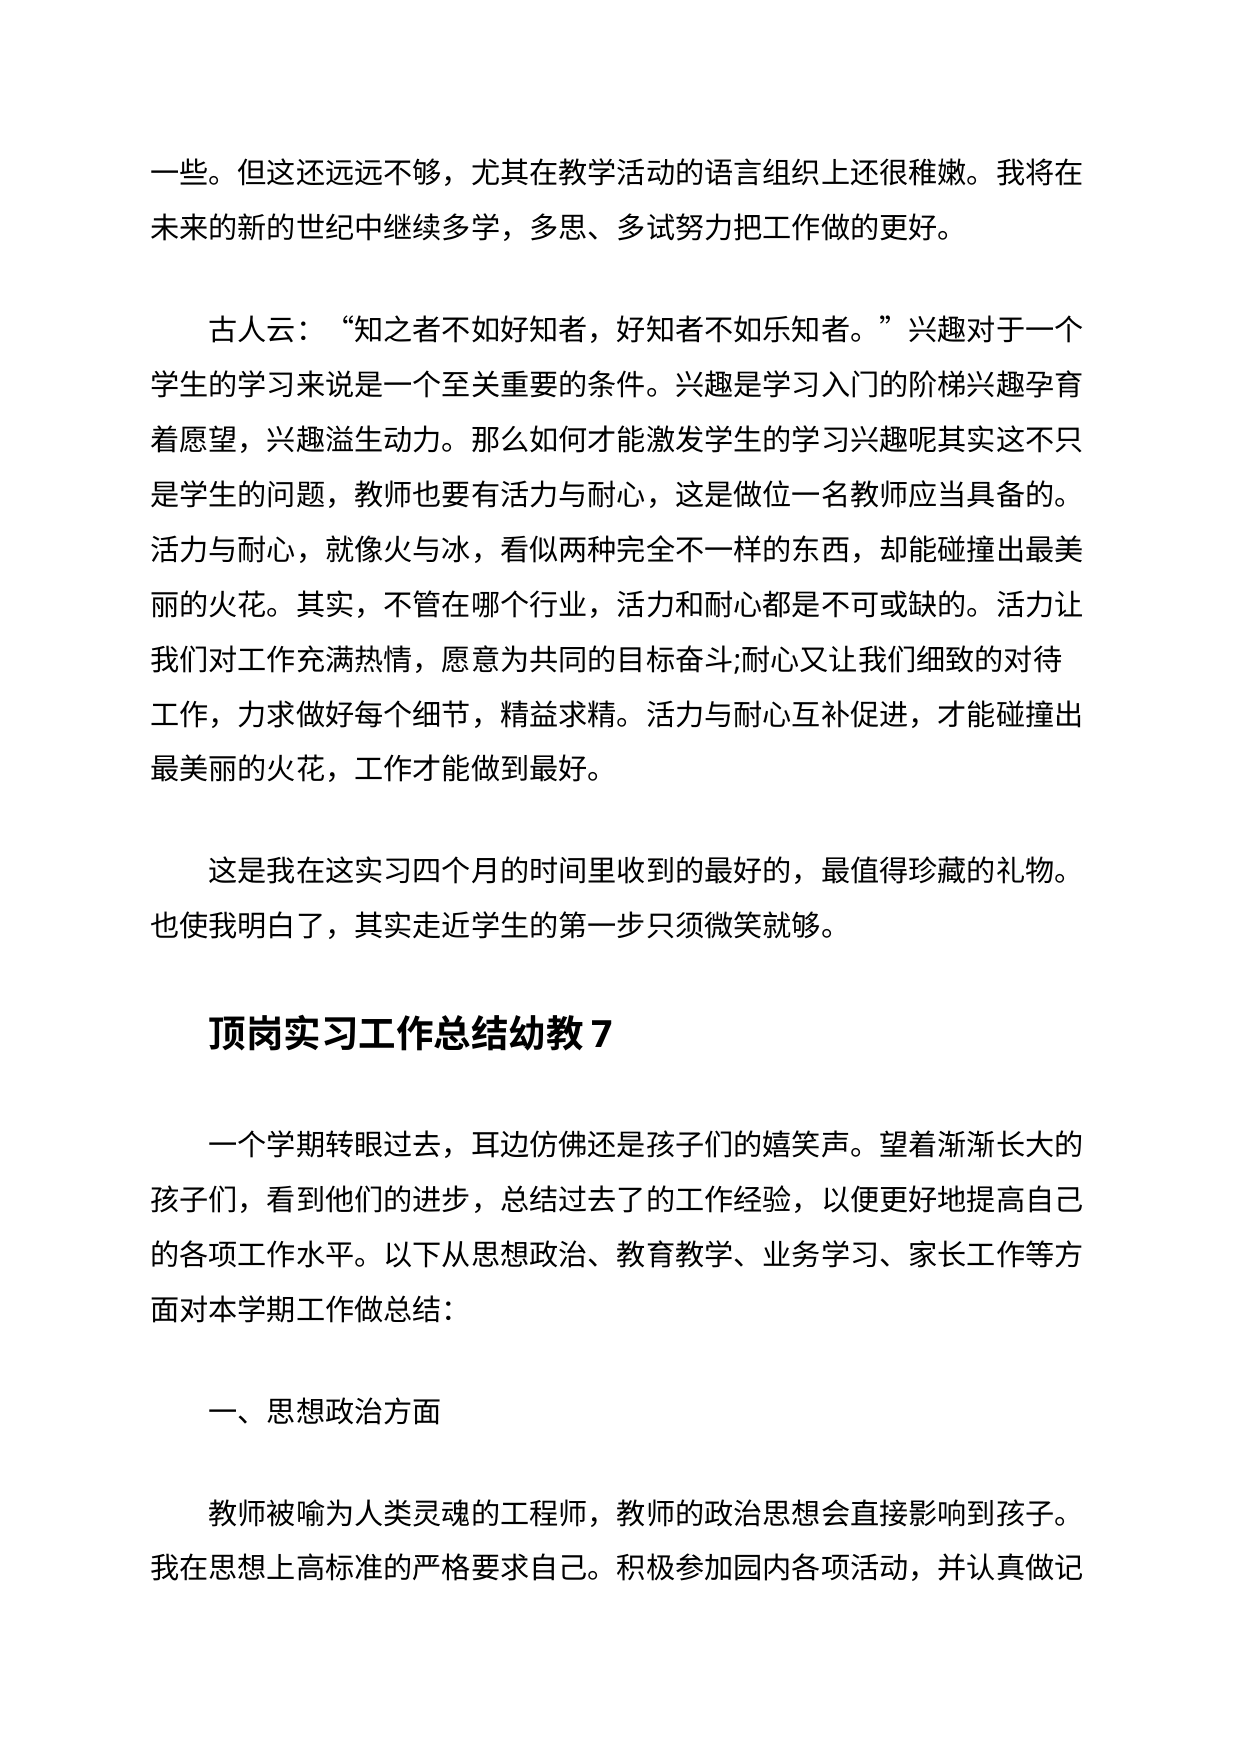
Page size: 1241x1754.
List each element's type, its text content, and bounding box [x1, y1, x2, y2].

text 古人云：“知之者不如好知者，好知者不如乐知者。”兴趣对于一个学生的学习来说是一个至关重要的条件。兴趣是学习入门的阶梯兴趣孕育着愿望，兴趣溢生动力。那么如何才能激发学生的学习兴趣呢其实这不只是学生的问题，教师也要有活力与耐心，这是做位一名教师应当具备的。活力与耐心，就像火与冰，看似两种完全不一样的东西，却能碰撞出最美丽的火花。其实，不管在哪个行业，活力和耐心都是不可或缺的。活力让我们对工作充满热情，愿意为共同的目标奋斗;耐心又让我们细致的对待工作，力求做好每个细节，精益求精。活力与耐心互补促进，才能碰撞出最美丽的火花，工作才能做到最好。 [150, 307, 1090, 788]
text 一、思想政治方面 [150, 1388, 1090, 1431]
text 一个学期转眼过去，耳边仿佛还是孩子们的嬉笑声。望着渐渐长大的孩子们，看到他们的进步，总结过去了的工作经验，以便更好地提高自己的各项工作水平。以下从思想政治、教育教学、业务学习、家长工作等方面对本学期工作做总结： [150, 1122, 1090, 1329]
text 这是我在这实习四个月的时间里收到的最好的，最值得珍藏的礼物。也使我明白了，其实走近学生的第一步只须微笑就够。 [150, 848, 1090, 945]
text 顶岗实习工作总结幼教7 [150, 1004, 1090, 1059]
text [150, 150, 1090, 247]
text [150, 1490, 1090, 1587]
